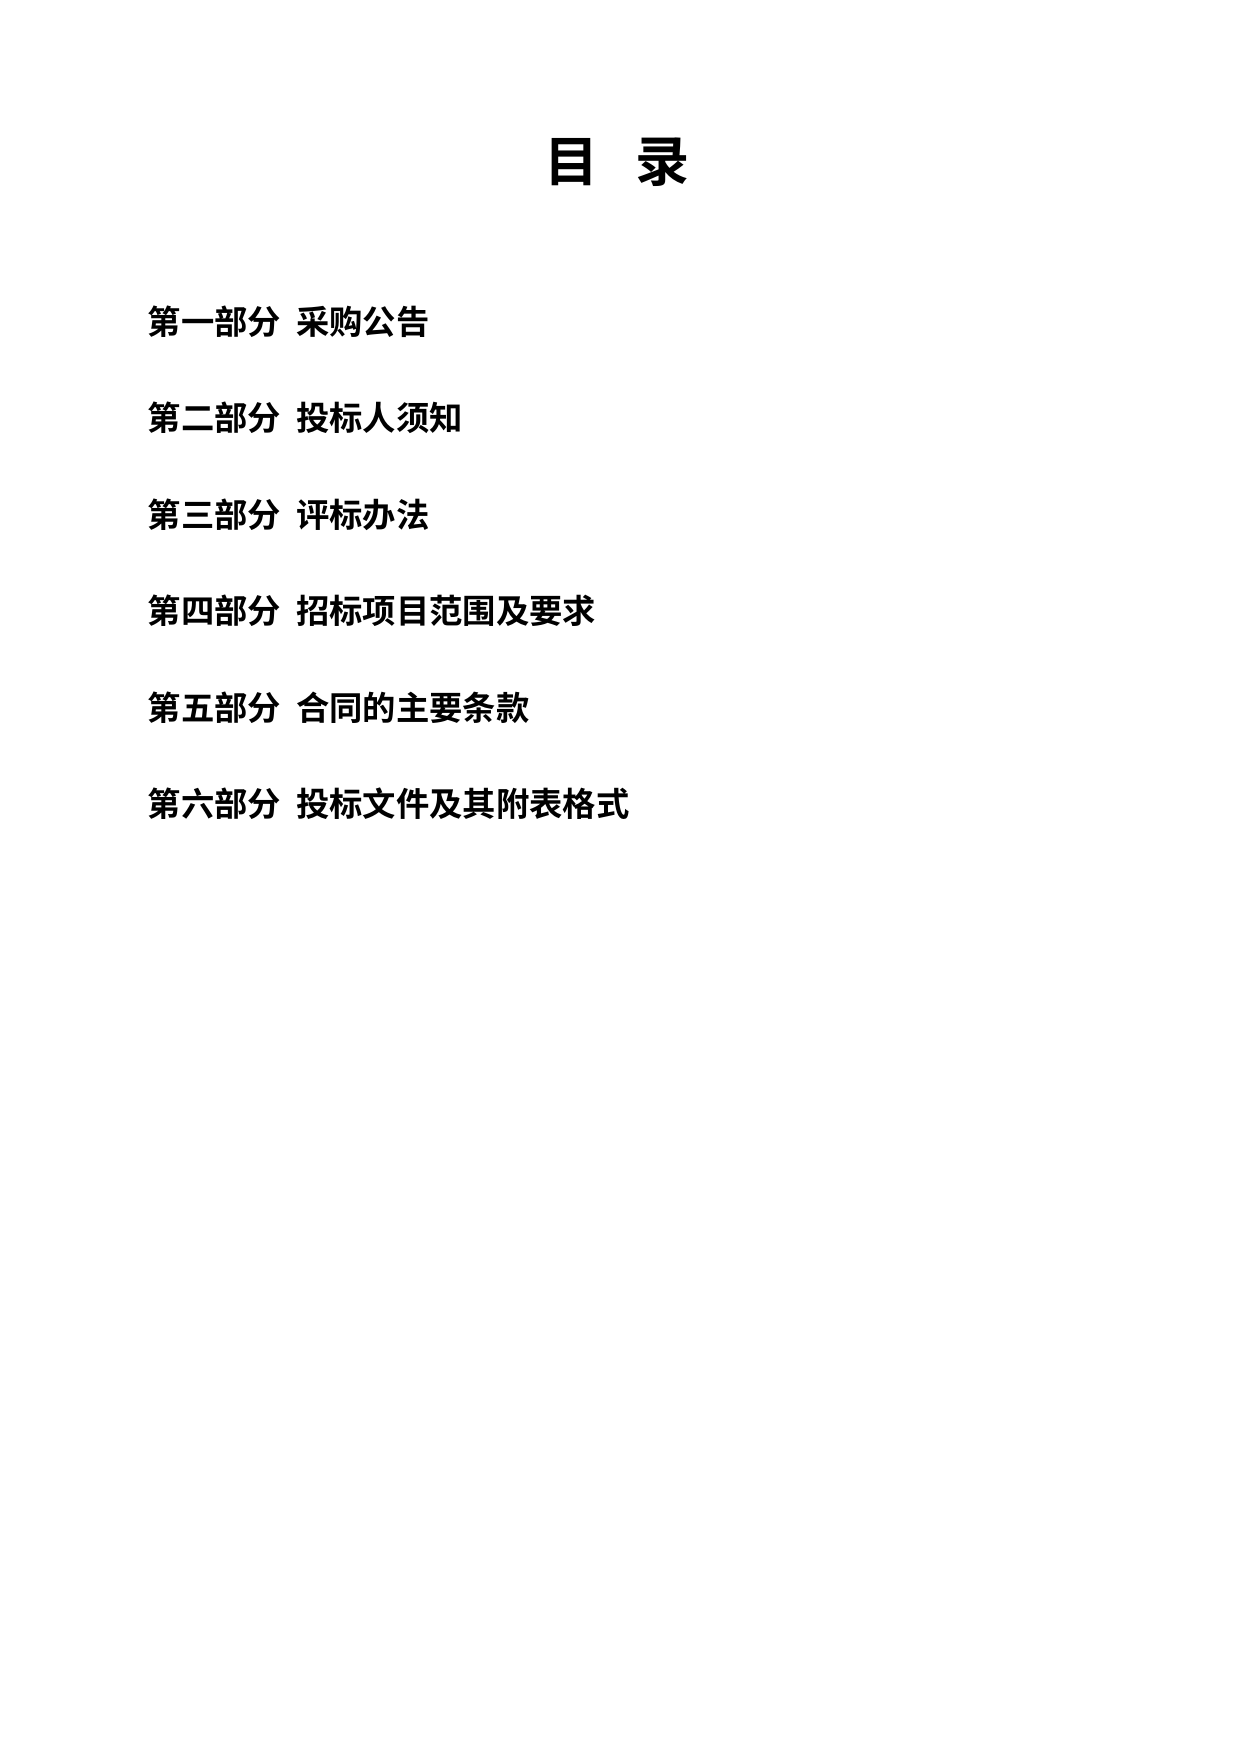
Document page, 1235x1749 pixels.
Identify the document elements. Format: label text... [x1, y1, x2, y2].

text 第一部分 采购公告 [148, 296, 1087, 344]
text 第四部分 招标项目范围及要求 [148, 585, 1087, 633]
text 第三部分 评标办法 [148, 488, 1087, 537]
text 第六部分 投标文件及其附表格式 [148, 778, 1087, 826]
text 目 录 [148, 118, 1087, 197]
text 第二部分 投标人须知 [148, 392, 1087, 440]
text 第五部分 合同的主要条款 [148, 681, 1087, 729]
